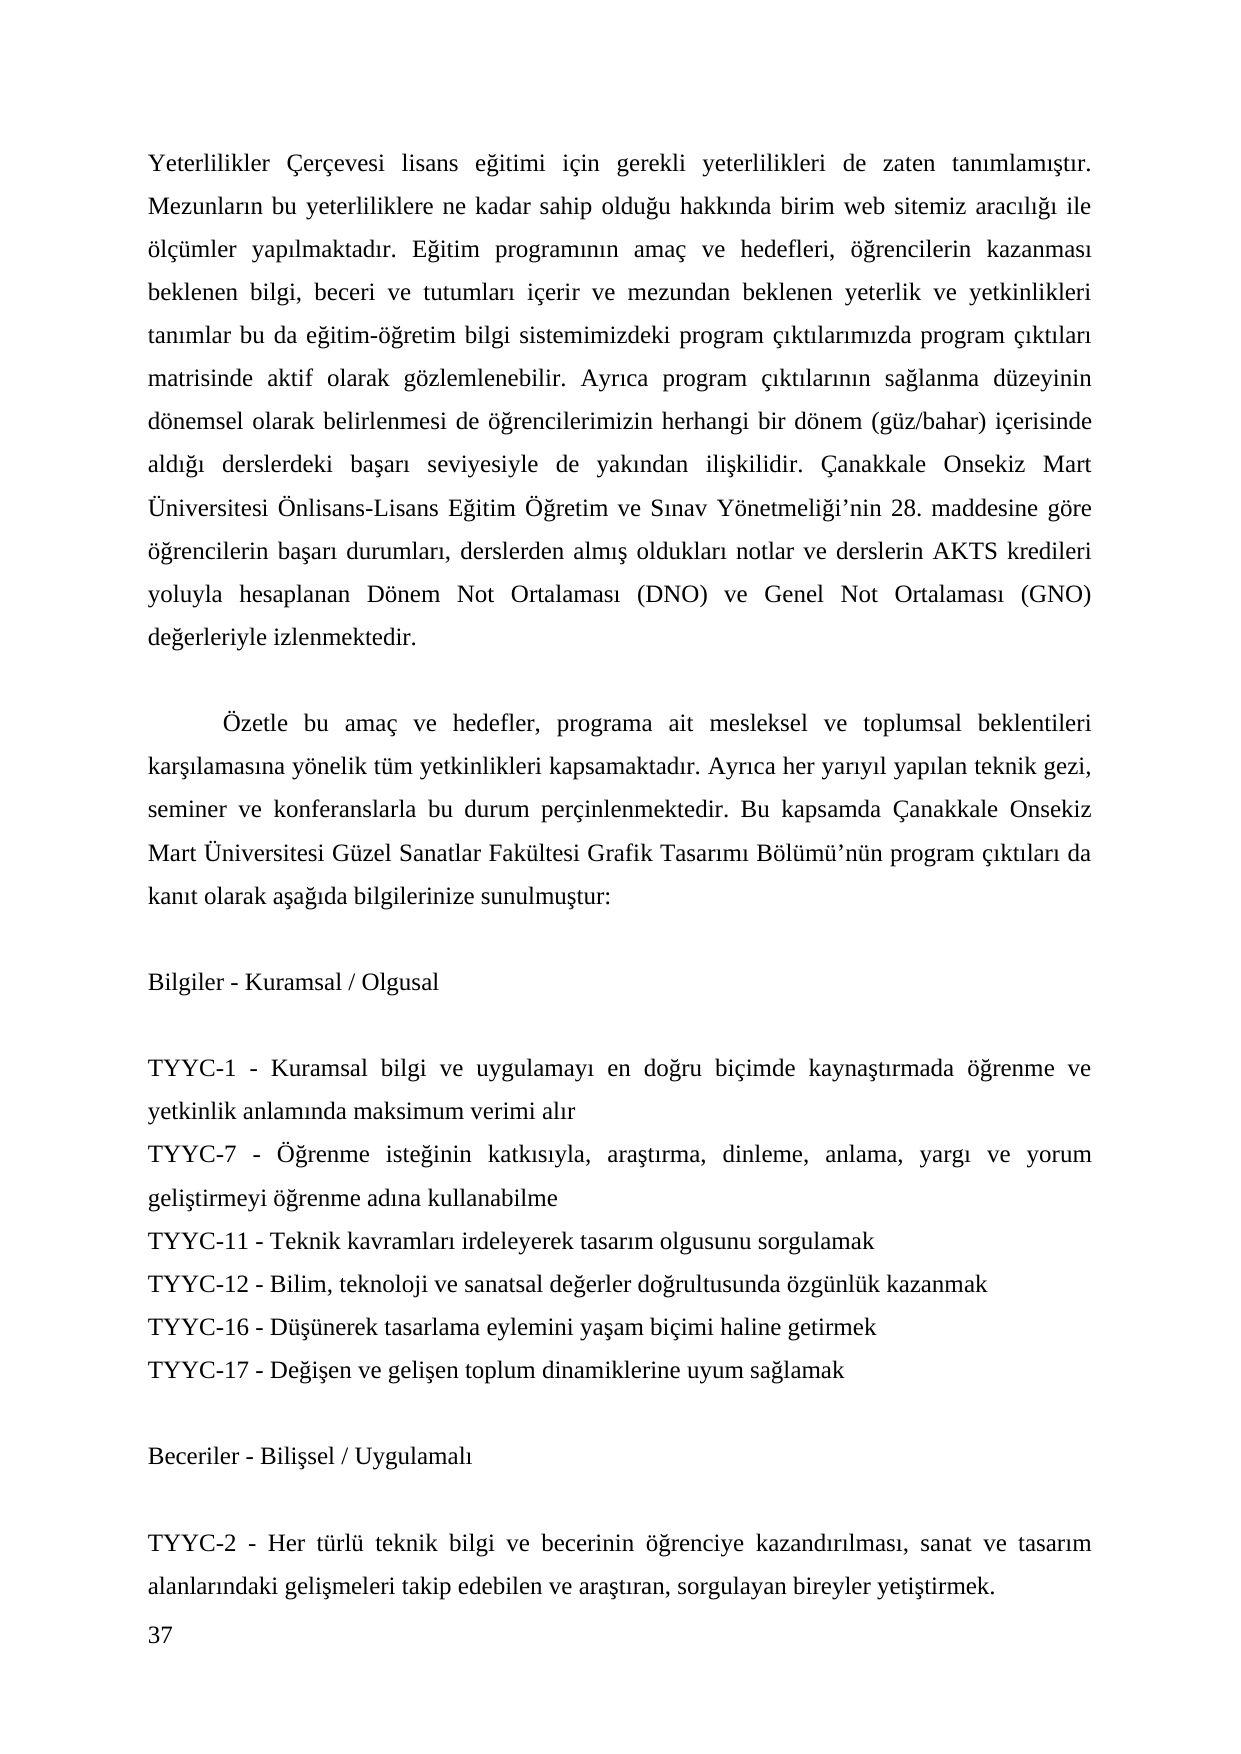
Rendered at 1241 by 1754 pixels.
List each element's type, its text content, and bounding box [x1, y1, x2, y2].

text TYYC-11 - Teknik kavramları irdeleyerek tasarım olgusunu sorgulamak [148, 1226, 1093, 1254]
text Beceriler - Bilişsel / Uygulamalı [148, 1441, 1093, 1470]
text TYYC-12 - Bilim, teknoloji ve sanatsal değerler doğrultusunda özgünlük kazanmak [148, 1269, 1093, 1298]
text TYYC-2 - Her türlü teknik bilgi ve becerinin öğrenciye kazandırılması, sanat ve tasarım alanlarındaki gelişmeleri takip edebilen ve araştıran, sorgulayan bireyler yetiştirmek. [148, 1528, 1093, 1599]
text Özetle bu amaç ve hedefler, programa ait mesleksel ve toplumsal beklentileri karşılamasına yönelik tüm yetkinlikleri kapsamaktadır. Ayrıca her yarıyıl yapılan teknik gezi, seminer ve konferanslarla bu durum perçinlenmektedir. Bu kapsamda Çanakkale Onsekiz Mart Üniversitesi Güzel Sanatlar Fakültesi Grafik Tasarımı Bölümü’nün program çıktıları da kanıt olarak aşağıda bilgilerinize sunulmuştur: [148, 708, 1093, 909]
text TYYC-17 - Değişen ve gelişen toplum dinamiklerine uyum sağlamak [148, 1355, 1093, 1384]
text TYYC-1 - Kuramsal bilgi ve uygulamayı en doğru biçimde kaynaştırmada öğrenme ve yetkinlik anlamında maksimum verimi alır [148, 1053, 1093, 1125]
text Bilgiler - Kuramsal / Olgusal [148, 967, 1093, 996]
text TYYC-16 - Düşünerek tasarlama eylemini yaşam biçimi haline getirmek [148, 1312, 1093, 1341]
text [148, 148, 1093, 651]
text TYYC-7 - Öğrenme isteğinin katkısıyla, araştırma, dinleme, anlama, yargı ve yorum geliştirmeyi öğrenme adına kullanabilme [148, 1139, 1093, 1211]
